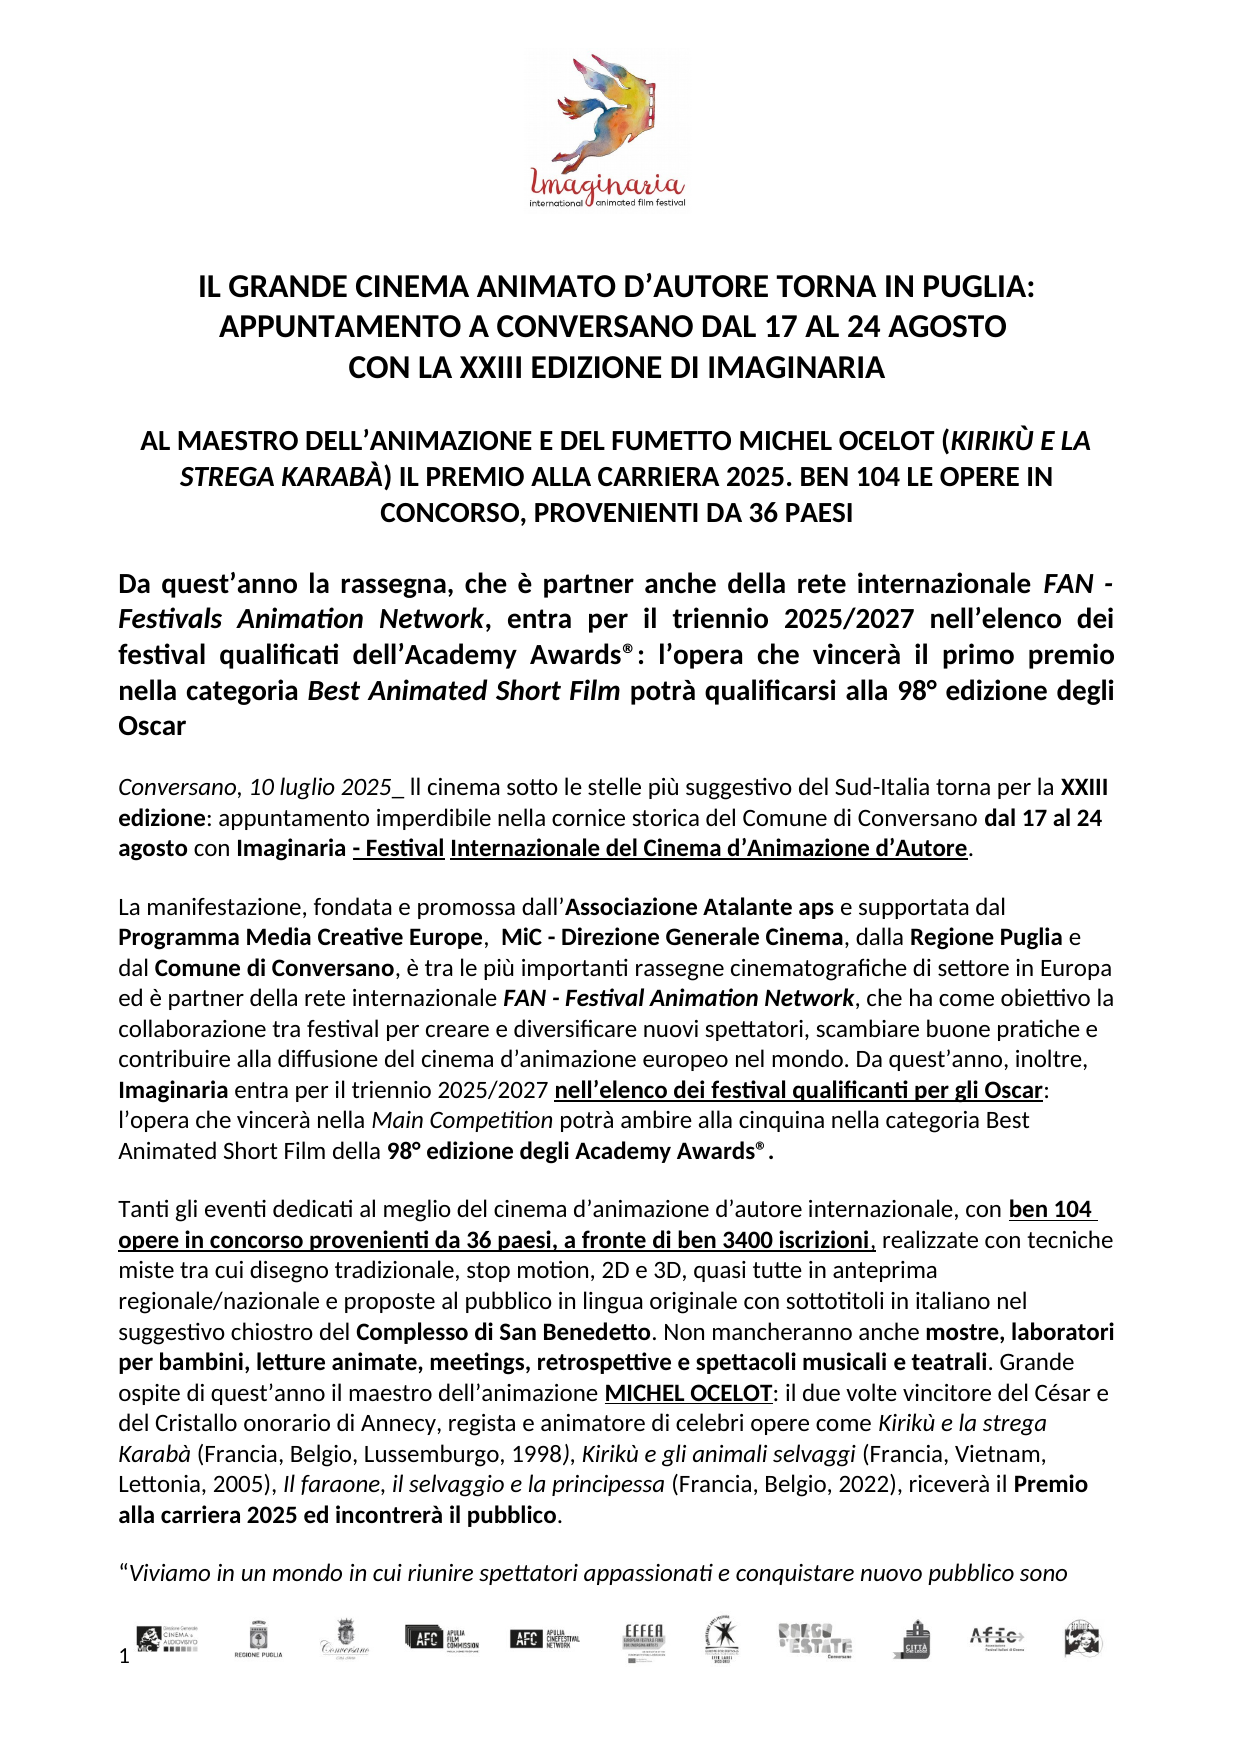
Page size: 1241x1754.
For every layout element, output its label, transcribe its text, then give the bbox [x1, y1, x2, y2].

text Da quest’anno la rassegna, che è partner anche della rete internazionale FAN - Festivals Animation Network, entra per il triennio 2025/2027 nell’elenco dei festival qualificati dell’Academy Awards®: l’opera che vincerà il primo premio nella categoria Best Animated Short Film potrà qualificarsi alla 98° edizione degli Oscar [118, 565, 1116, 743]
picture [133, 1611, 1107, 1667]
picture [523, 48, 692, 214]
text IL GRANDE CINEMA ANIMATO D’AUTORE TORNA IN PUGLIA: APPUNTAMENTO A CONVERSANO DAL 17 AL 24 AGOSTO CON LA XXIII EDIZIONE DI IMAGINARIA AL MAESTRO DELL’ANIMAZIONE E DEL FUMETTO MICHEL OCELOT (KIRIKÙ E LA STREGA KARABÀ) IL PREMIO ALLA CARRIERA 2025. BEN 104 LE OPERE IN CONCORSO, PROVENIENTI DA 36 PAESI [118, 264, 1116, 529]
text La manifestazione, fondata e promossa dall’Associazione Atalante aps e supportata dal Programma Media Creative Europe, MiC - Direzione Generale Cinema, dalla Regione Puglia e dal Comune di Conversano, è tra le più importanti rassegne cinematografiche di settore in Europa ed è partner della rete internazionale FAN - Festival Animation Network, che ha come obiettivo la collaborazione tra festival per creare e diversificare nuovi spettatori, scambiare buone pratiche e contribuire alla diffusione del cinema d’animazione europeo nel mondo. Da quest’anno, inoltre, Imaginaria entra per il triennio 2025/2027 nell’elenco dei festival qualificanti per gli Oscar: l’opera che vincerà nella Main Competition potrà ambire alla cinquina nella categoria Best Animated Short Film della 98° edizione degli Academy Awards®. [118, 891, 1117, 1166]
text Tanti gli eventi dedicati al meglio del cinema d’animazione d’autore internazionale, con ben 104 opere in concorso provenienti da 36 paesi, a fronte di ben 3400 iscrizioni, realizzate con tecniche miste tra cui disegno tradizionale, stop motion, 2D e 3D, quasi tutte in anteprima regionale/nazionale e proposte al pubblico in lingua originale con sottotitoli in italiano nel suggestivo chiostro del Complesso di San Benedetto. Non mancheranno anche mostre, laboratori per bambini, letture animate, meetings, retrospettive e spettacoli musicali e teatrali. Grande ospite di quest’anno il maestro dell’animazione MICHEL OCELOT: il due volte vincitore del César e del Cristallo onorario di Annecy, regista e animatore di celebri opere come Kirikù e la strega Karabà (Francia, Belgio, Lussemburgo, 1998), Kirikù e gli animali selvaggi (Francia, Vietnam, Lettonia, 2005), Il faraone, il selvaggio e la principessa (Francia, Belgio, 2022), riceverà il Premio alla carriera 2025 ed incontrerà il pubblico. [118, 1194, 1117, 1529]
text Conversano, 10 luglio 2025_ ll cinema sotto le stelle più suggestivo del Sud-Italia torna per la XXIII edizione: appuntamento imperdibile nella cornice storica del Comune di Conversano dal 17 al 24 agosto con Imaginaria - Festival Internazionale del Cinema d’Animazione d’Autore. [118, 771, 1117, 863]
